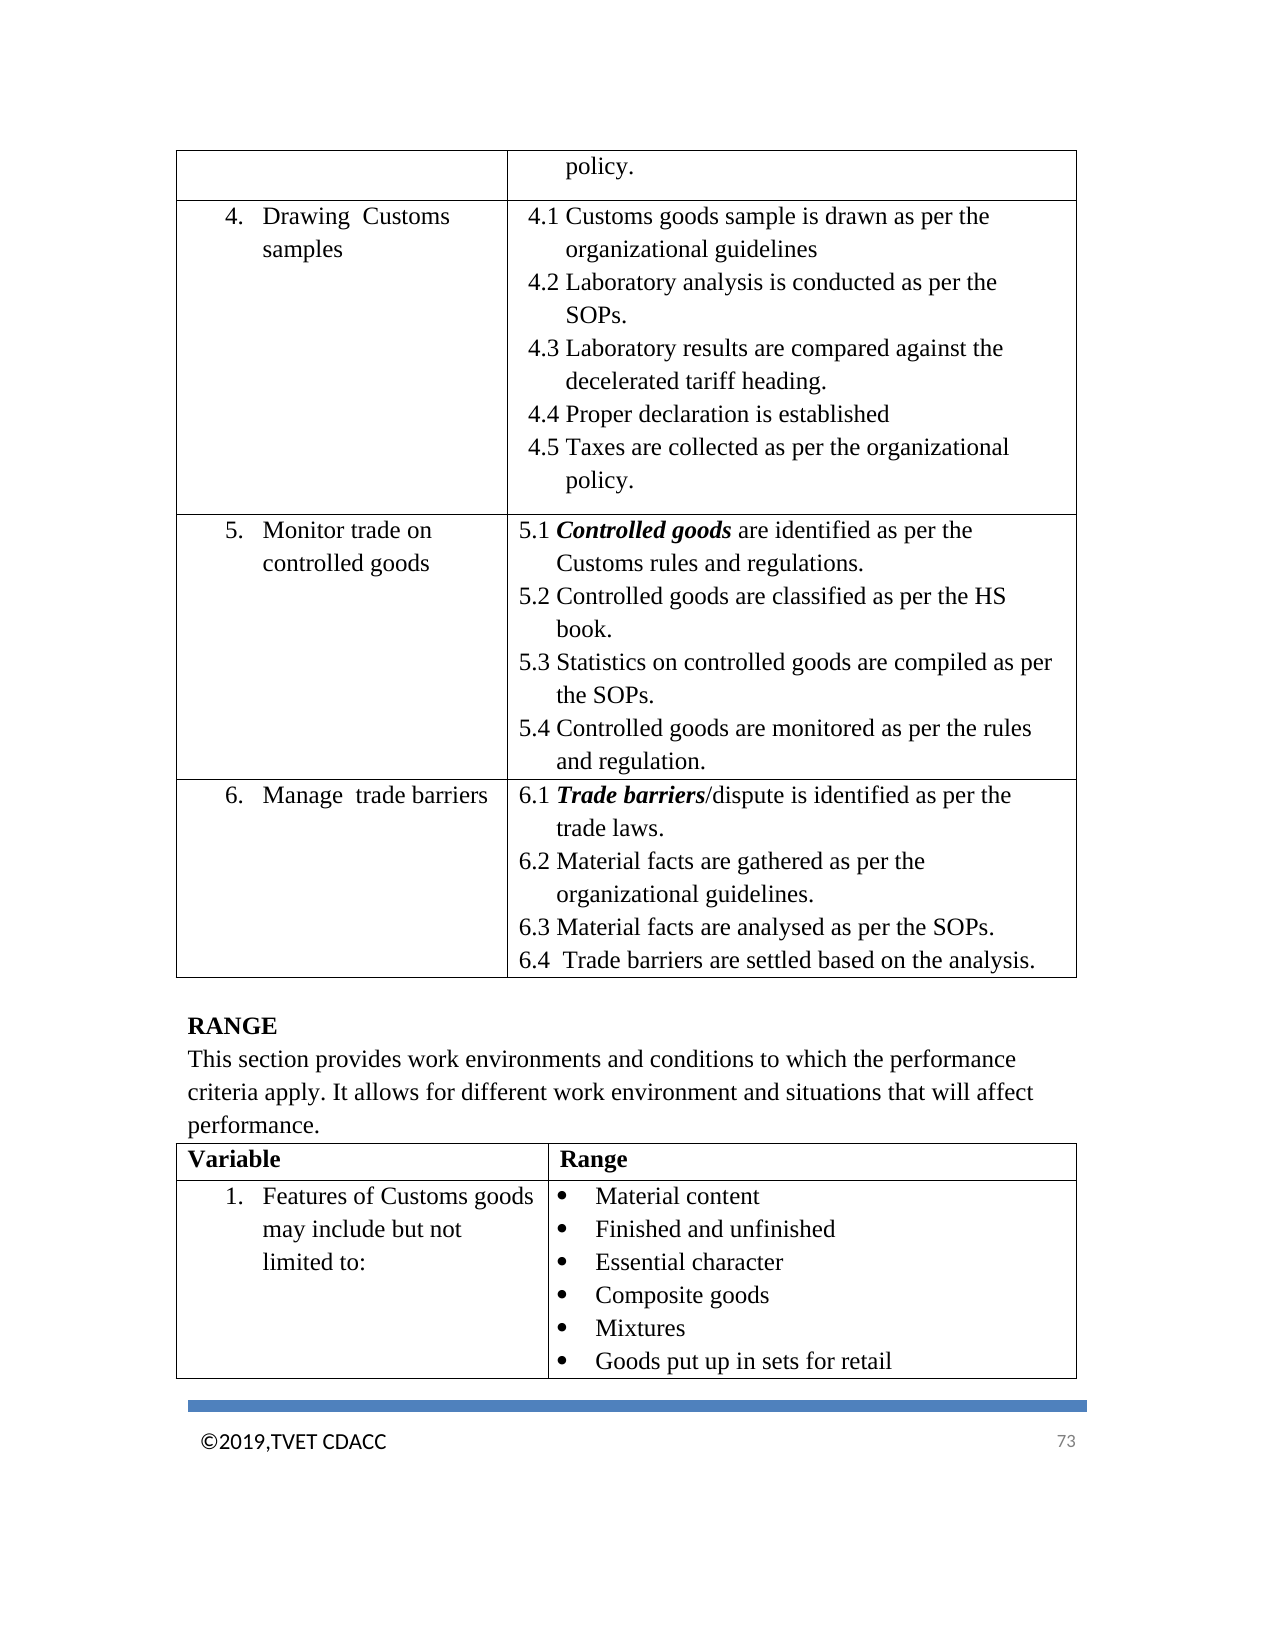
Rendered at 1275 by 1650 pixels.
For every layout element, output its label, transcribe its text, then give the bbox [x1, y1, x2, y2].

table_cell Monitor trade on controlled goods [177, 515, 507, 779]
table_cell Trade barriers/dispute is identified as per the trade laws. Material facts are gathered as per the organizational guidelines. Material facts are analysed as per the SOPs. Trade barriers are settled based on the analysis. [508, 780, 1076, 977]
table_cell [508, 151, 1076, 200]
table_cell Controlled goods are identified as per the Customs rules and regulations. Controlled goods are classified as per the HS book. Statistics on controlled goods are compiled as per the SOPs. Controlled goods are monitored as per the rules and regulation. [508, 515, 1076, 779]
table_cell Features of Customs goods may include but not limited to: [177, 1181, 548, 1378]
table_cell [177, 151, 507, 200]
text This section provides work environments and conditions to which the performance criteria apply. It allows for different work environment and situations that will affect performance. [187, 1044, 1087, 1139]
table_header Variable [177, 1144, 548, 1180]
table_header Range [549, 1144, 1076, 1180]
text RANGE [187, 1011, 1087, 1040]
table_cell Material content Finished and unfinished Essential character Composite goods Mixtures Goods put up in sets for retail [549, 1181, 1076, 1378]
table_cell Customs goods sample is drawn as per the organizational guidelines Laboratory analysis is conducted as per the SOPs. Laboratory results are compared against the decelerated tariff heading. Proper declaration is established Taxes are collected as per the organizational policy. [508, 201, 1076, 514]
table_cell Manage trade barriers [177, 780, 507, 977]
table_cell Drawing Customs samples [177, 201, 507, 514]
